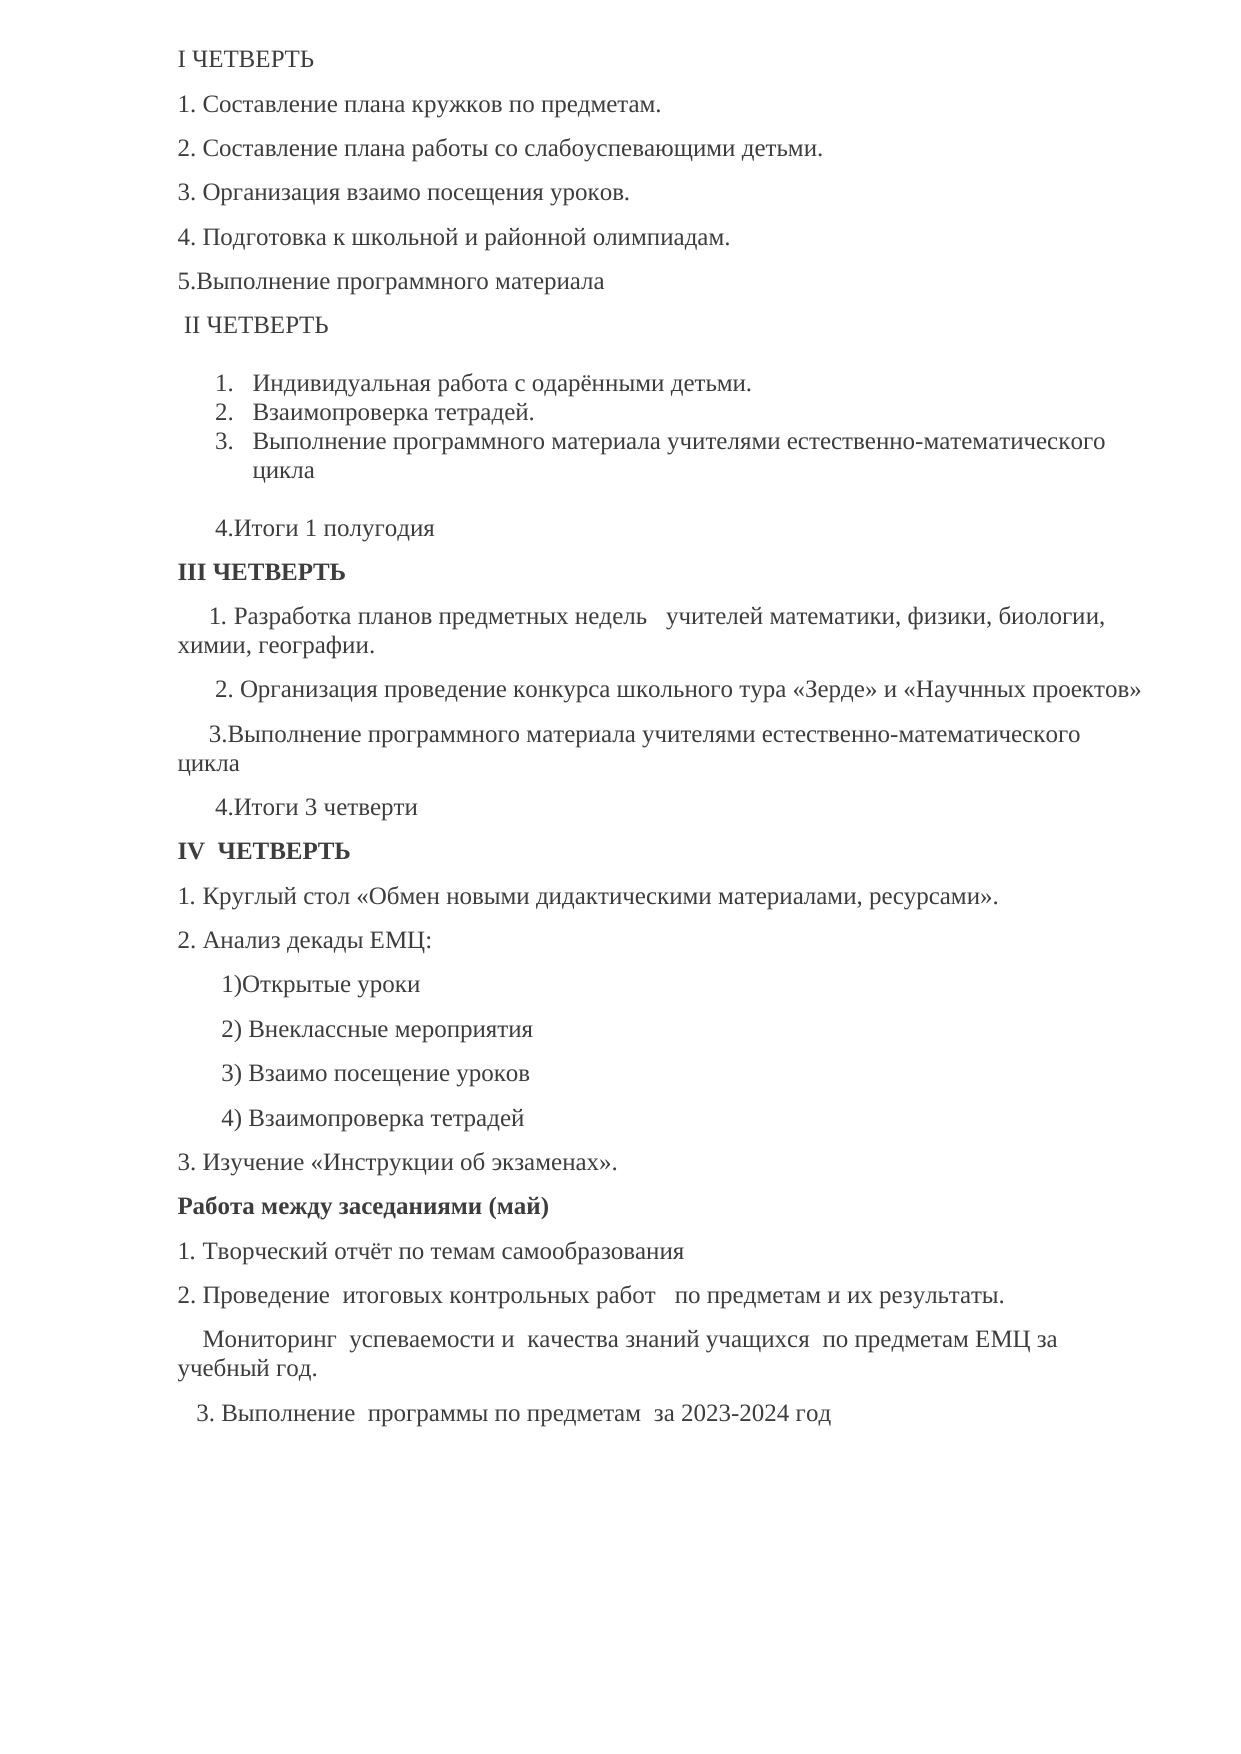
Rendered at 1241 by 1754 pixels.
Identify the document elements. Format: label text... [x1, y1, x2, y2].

text 4) Взаимопроверка тетрадей [177, 1103, 1152, 1131]
text 4.Итоги 3 четверти [177, 792, 1152, 821]
text 3. Выполнение программы по предметам за 2023-2024 год [177, 1398, 1152, 1426]
text 2. Организация проведение конкурса школьного тура «Зерде» и «Научнных проектов» [177, 674, 1152, 703]
text 2. Составление плана работы со слабоуспевающими детьми. [177, 133, 1152, 162]
text 3. Организация взаимо посещения уроков. [177, 177, 1152, 206]
text IV ЧЕТВЕРТЬ [177, 836, 1152, 865]
text 3) Взаимо посещение уроков [177, 1058, 1152, 1087]
list Индивидуальная работа с одарёнными детьми. [215, 368, 1152, 397]
text 4. Подготовка к школьной и районной олимпиадам. [177, 222, 1152, 251]
text 2. Проведение итоговых контрольных работ по предметам и их результаты. [177, 1280, 1152, 1309]
text 1. Круглый стол «Обмен новыми дидактическими материалами, ресурсами». [177, 881, 1152, 909]
text Мониторинг успеваемости и качества знаний учащихся по предметам ЕМЦ за учебный год. [177, 1324, 1152, 1382]
text 2) Внеклассные мероприятия [177, 1014, 1152, 1043]
text 3. Изучение «Инструкции об экзаменах». [177, 1147, 1152, 1176]
list Взаимопроверка тетрадей. [215, 397, 1152, 426]
text 2. Анализ декады ЕМЦ: [177, 925, 1152, 954]
text 1. Составление плана кружков по предметам. [177, 89, 1152, 117]
text 3.Выполнение программного материала учителями естественно-математического цикла [177, 719, 1152, 776]
text 5.Выполнение программного материала [177, 266, 1152, 295]
list Выполнение программного материала учителями естественно-математического цикла [215, 426, 1152, 483]
text 1)Открытые уроки [177, 969, 1152, 998]
text 1. Творческий отчёт по темам самообразования [177, 1236, 1152, 1264]
text I ЧЕТВЕРТЬ [177, 44, 1152, 73]
text 1. Разработка планов предметных недель учителей математики, физики, биологии, химии, географии. [177, 601, 1152, 659]
text 4.Итоги 1 полугодия [177, 513, 1152, 541]
text III ЧЕТВЕРТЬ [177, 557, 1152, 586]
text II ЧЕТВЕРТЬ [177, 311, 1152, 339]
text Работа между заседаниями (май) [177, 1191, 1152, 1220]
